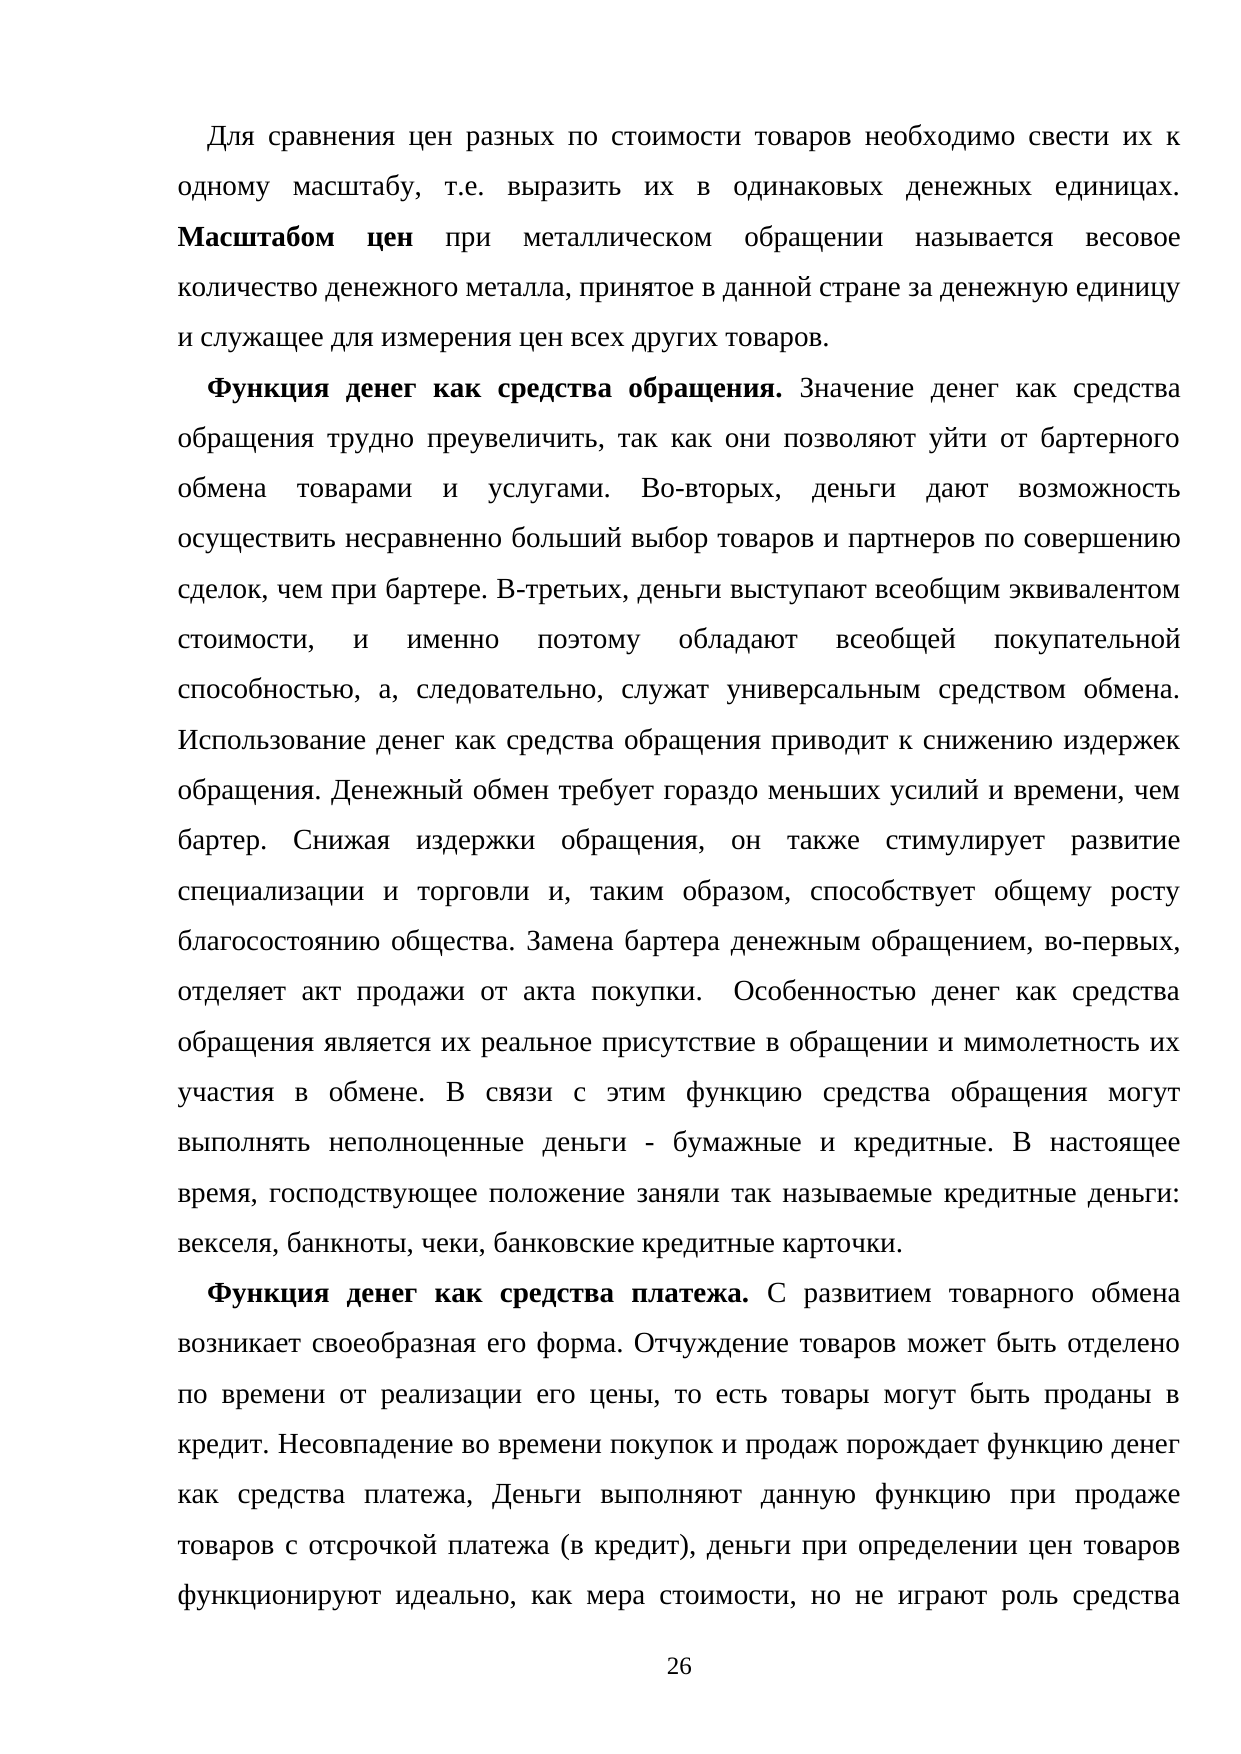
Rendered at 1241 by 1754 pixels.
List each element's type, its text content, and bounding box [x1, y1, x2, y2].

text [177, 1275, 1181, 1611]
text Для сравнения цен разных по стоимости товаров необходимо свести их к одному масштабу, т.е. выразить их в одинаковых денежных единицах. Масштабом цен при металлическом обращении называется весовое количество денежного металла, принятое в данной стране за денежную единицу и служащее для измерения цен всех других товаров. [177, 118, 1181, 353]
text Функция денег как средства обращения. Значение денег как средства обращения трудно преувеличить, так как они позволяют уйти от бартерного обмена товарами и услугами. Во-вторых, деньги дают возможность осуществить несравненно больший выбор товаров и партнеров по совершению сделок, чем при бартере. В-третьих, деньги выступают всеобщим эквивалентом стоимости, и именно поэтому обладают всеобщей покупательной способностью, а, следовательно, служат универсальным средством обмена. Использование денег как средства обращения приводит к снижению издержек обращения. Денежный обмен требует гораздо меньших усилий и времени, чем бартер. Снижая издержки обращения, он также стимулирует развитие специализации и торговли и, таким образом, способствует общему росту благосостоянию общества. Замена бартера денежным обращением, во-первых, отделяет акт продажи от акта покупки. Особенностью денег как средства обращения является их реальное присутствие в обращении и мимолетность их участия в обмене. В связи с этим функцию средства обращения могут выполнять неполноценные деньги - бумажные и кредитные. В настоящее время, господствующее положение заняли так называемые кредитные деньги: векселя, банкноты, чеки, банковские кредитные карточки. [177, 370, 1181, 1258]
